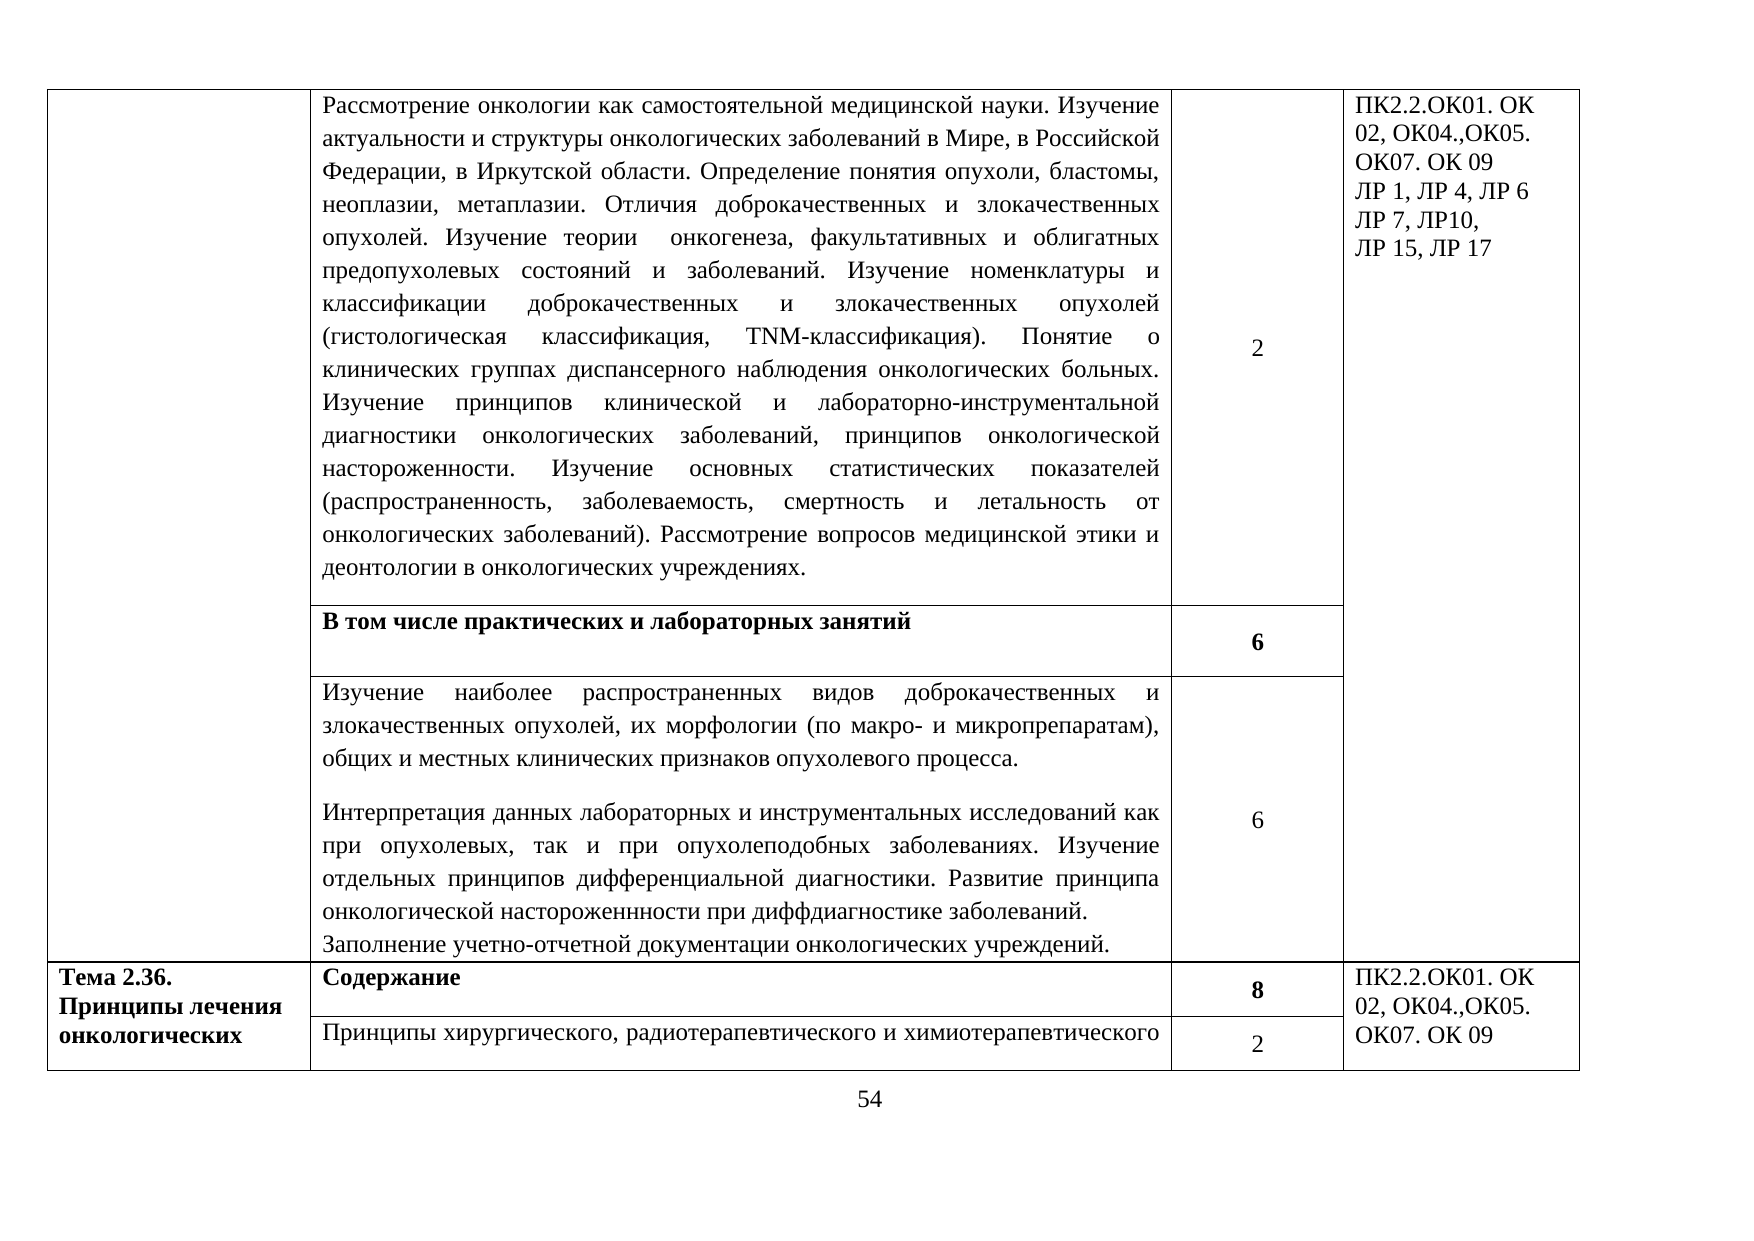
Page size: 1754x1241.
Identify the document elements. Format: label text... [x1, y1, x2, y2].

table_cell Изучение наиболее распространенных видов доброкачественных и злокачественных опухолей, их морфологии (по макро- и микропрепаратам), общих и местных клинических признаков опухолевого процесса. Интерпретация данных лабораторных и инструментальных исследований как при опухолевых, так и при опухолеподобных заболеваниях. Изучение отдельных принципов дифференциальной диагностики. Развитие принципа онкологической настороженнности при диффдиагностике заболеваний. Заполнение учетно-отчетной документации онкологических учреждений. [311, 677, 1171, 961]
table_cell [311, 1017, 1171, 1070]
table_cell Тема 2.36. Принципы лечения онкологических больных [48, 963, 310, 1070]
table_cell Рассмотрение онкологии как самостоятельной медицинской науки. Изучение актуальности и структуры онкологических заболеваний в Мире, в Российской Федерации, в Иркутской области. Определение понятия опухоли, бластомы, неоплазии, метаплазии. Отличия доброкачественных и злокачественных опухолей. Изучение теории онкогенеза, факультативных и облигатных предопухолевых состояний и заболеваний. Изучение номенклатуры и классификации доброкачественных и злокачественных опухолей (гистологическая классификация, TNM-классификация). Понятие о клинических группах диспансерного наблюдения онкологических больных. Изучение принципов клинической и лабораторно-инструментальной диагностики онкологических заболеваний, принципов онкологической настороженности. Изучение основных статистических показателей (распространенность, заболеваемость, смертность и летальность от онкологических заболеваний). Рассмотрение вопросов медицинской этики и деонтологии в онкологических учреждениях. [311, 90, 1171, 605]
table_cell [48, 90, 310, 961]
table_cell ПК2.2.ОК01. ОК 02, ОК04.,ОК05. ОК07. ОК 09 ЛР 1, ЛР 4, ЛР 6 ЛР 7, ЛР10, ЛР 15, ЛР 17 [1344, 963, 1579, 1070]
table_cell 2 [1172, 90, 1343, 605]
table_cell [1344, 90, 1579, 961]
table_cell 2 [1172, 1017, 1343, 1070]
table_cell 8 [1172, 963, 1343, 1016]
table_cell 6 [1172, 677, 1343, 961]
table_cell В том числе практических и лабораторных занятий [311, 606, 1171, 676]
table_cell Содержание [311, 963, 1171, 1016]
table_cell 6 [1172, 606, 1343, 676]
